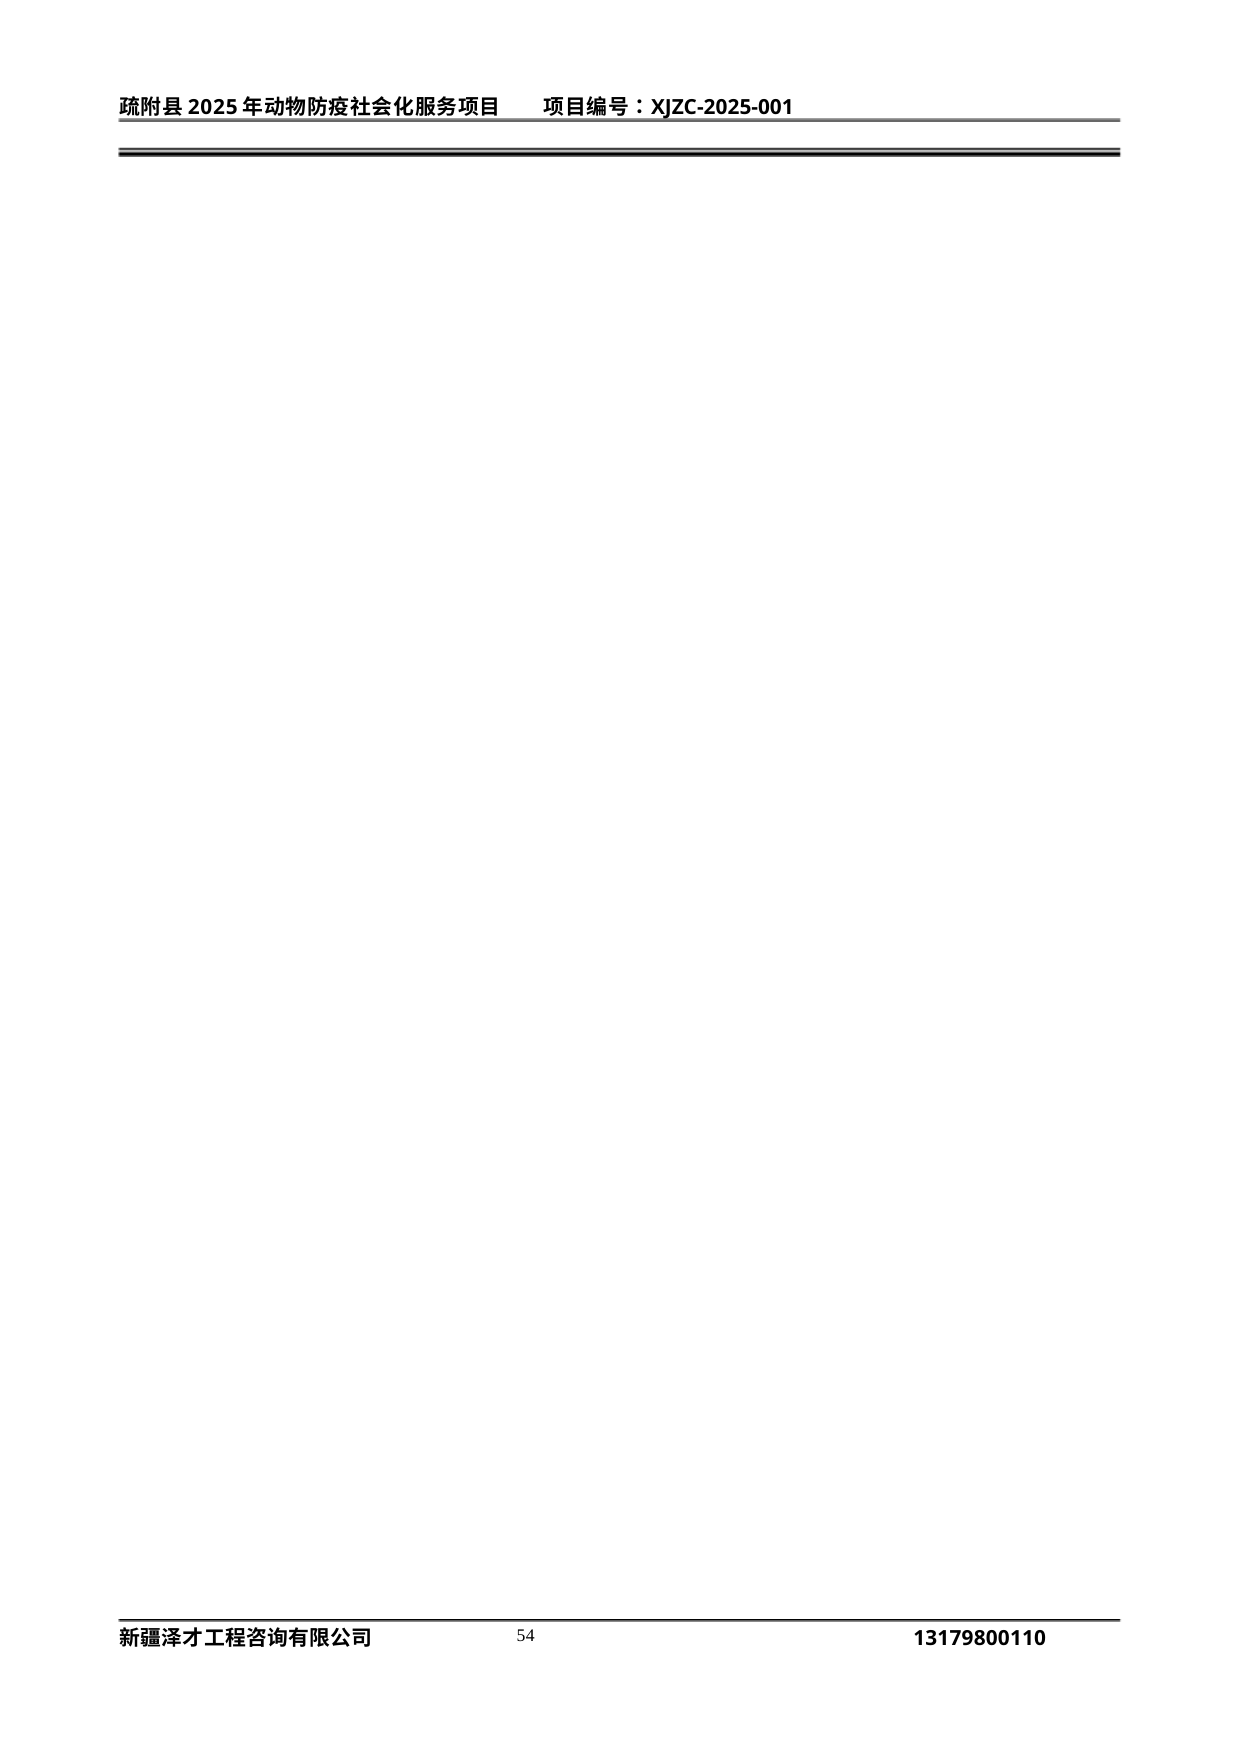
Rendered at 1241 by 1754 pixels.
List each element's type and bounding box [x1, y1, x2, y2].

picture [118, 147, 1122, 157]
picture [118, 118, 1122, 122]
